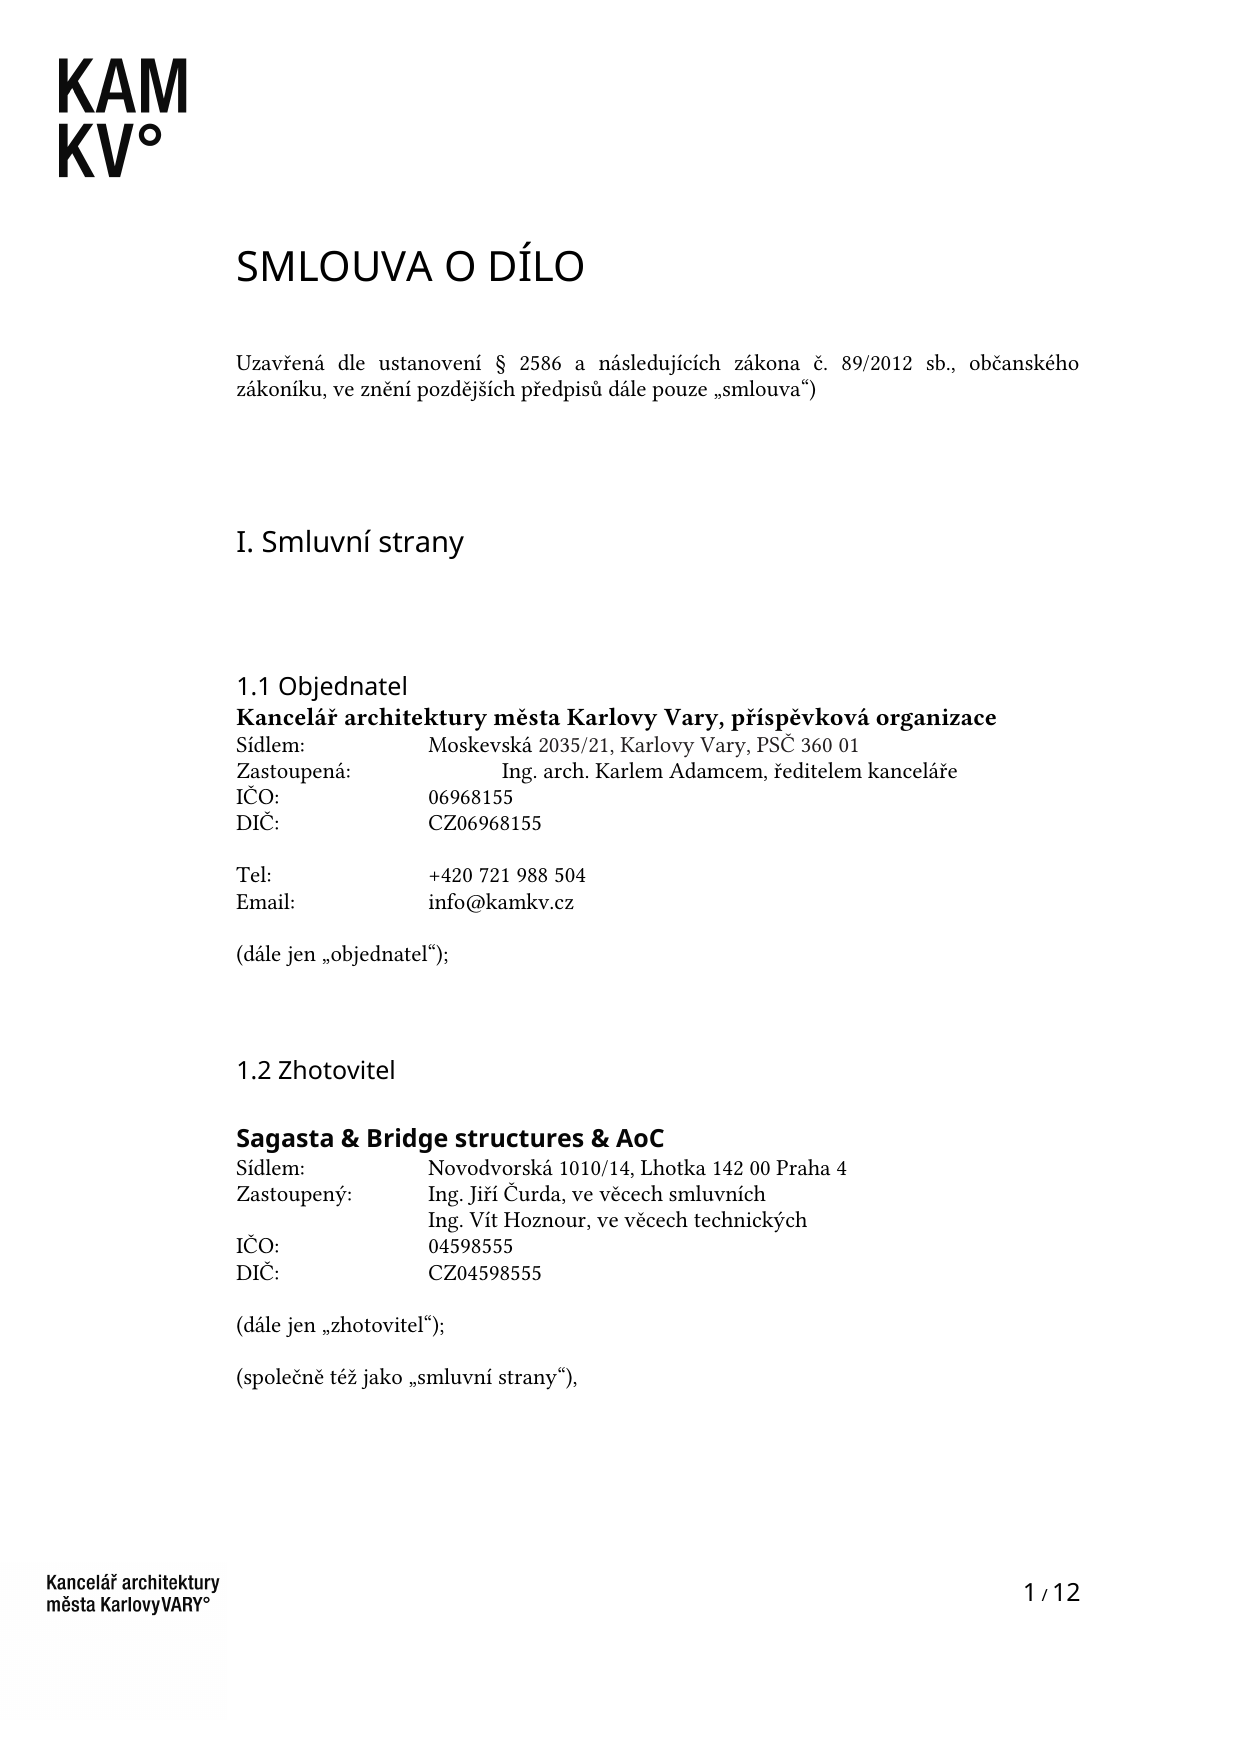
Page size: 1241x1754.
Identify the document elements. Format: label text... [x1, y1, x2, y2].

text Uzavřená dle ustanovení § 2586 a následujících zákona č. 89/2012 sb., občanského zákoníku, ve znění pozdějších předpisů dále pouze „smlouva“) [236, 350, 1080, 402]
text DIČ: CZ06968155 [236, 810, 1080, 836]
text 1.1 Objednatel [236, 669, 1080, 703]
picture [0, 0, 200, 184]
text Sídlem: Moskevská 2035/21, Karlovy Vary, PSČ 360 01 [236, 732, 1080, 758]
text IČO: 04598555 [236, 1233, 1080, 1259]
text Ing. Vít Hoznour, ve věcech technických [236, 1207, 1080, 1233]
text (dále jen „objednatel“); [236, 941, 1080, 967]
text SMLOUVA O DÍLO [236, 237, 1080, 293]
text Tel: +420 721 988 504 [236, 862, 1080, 888]
text IČO: 06968155 [236, 784, 1080, 810]
text Sídlem: Novodvorská 1010/14, Lhotka 142 00 Praha 4 [236, 1155, 1080, 1181]
text 1.2 Zhotovitel [236, 1053, 1080, 1087]
picture [0, 1562, 228, 1720]
text (společně též jako „smluvní strany“), [236, 1364, 1080, 1390]
text Kancelář architektury města Karlovy Vary, příspěvková organizace [236, 703, 1080, 732]
text Sagasta & Bridge structures & AoC [236, 1121, 1080, 1155]
text Zastoupená: Ing. arch. Karlem Adamcem, ředitelem kanceláře [236, 758, 1080, 784]
text I. Smluvní strany [236, 522, 1080, 561]
text (dále jen „zhotovitel“); [236, 1312, 1080, 1338]
text Zastoupený: Ing. Jiří Čurda, ve věcech smluvních [236, 1181, 1080, 1207]
text DIČ: CZ04598555 [236, 1259, 1080, 1286]
text Email: info@kamkv.cz [236, 888, 1080, 915]
